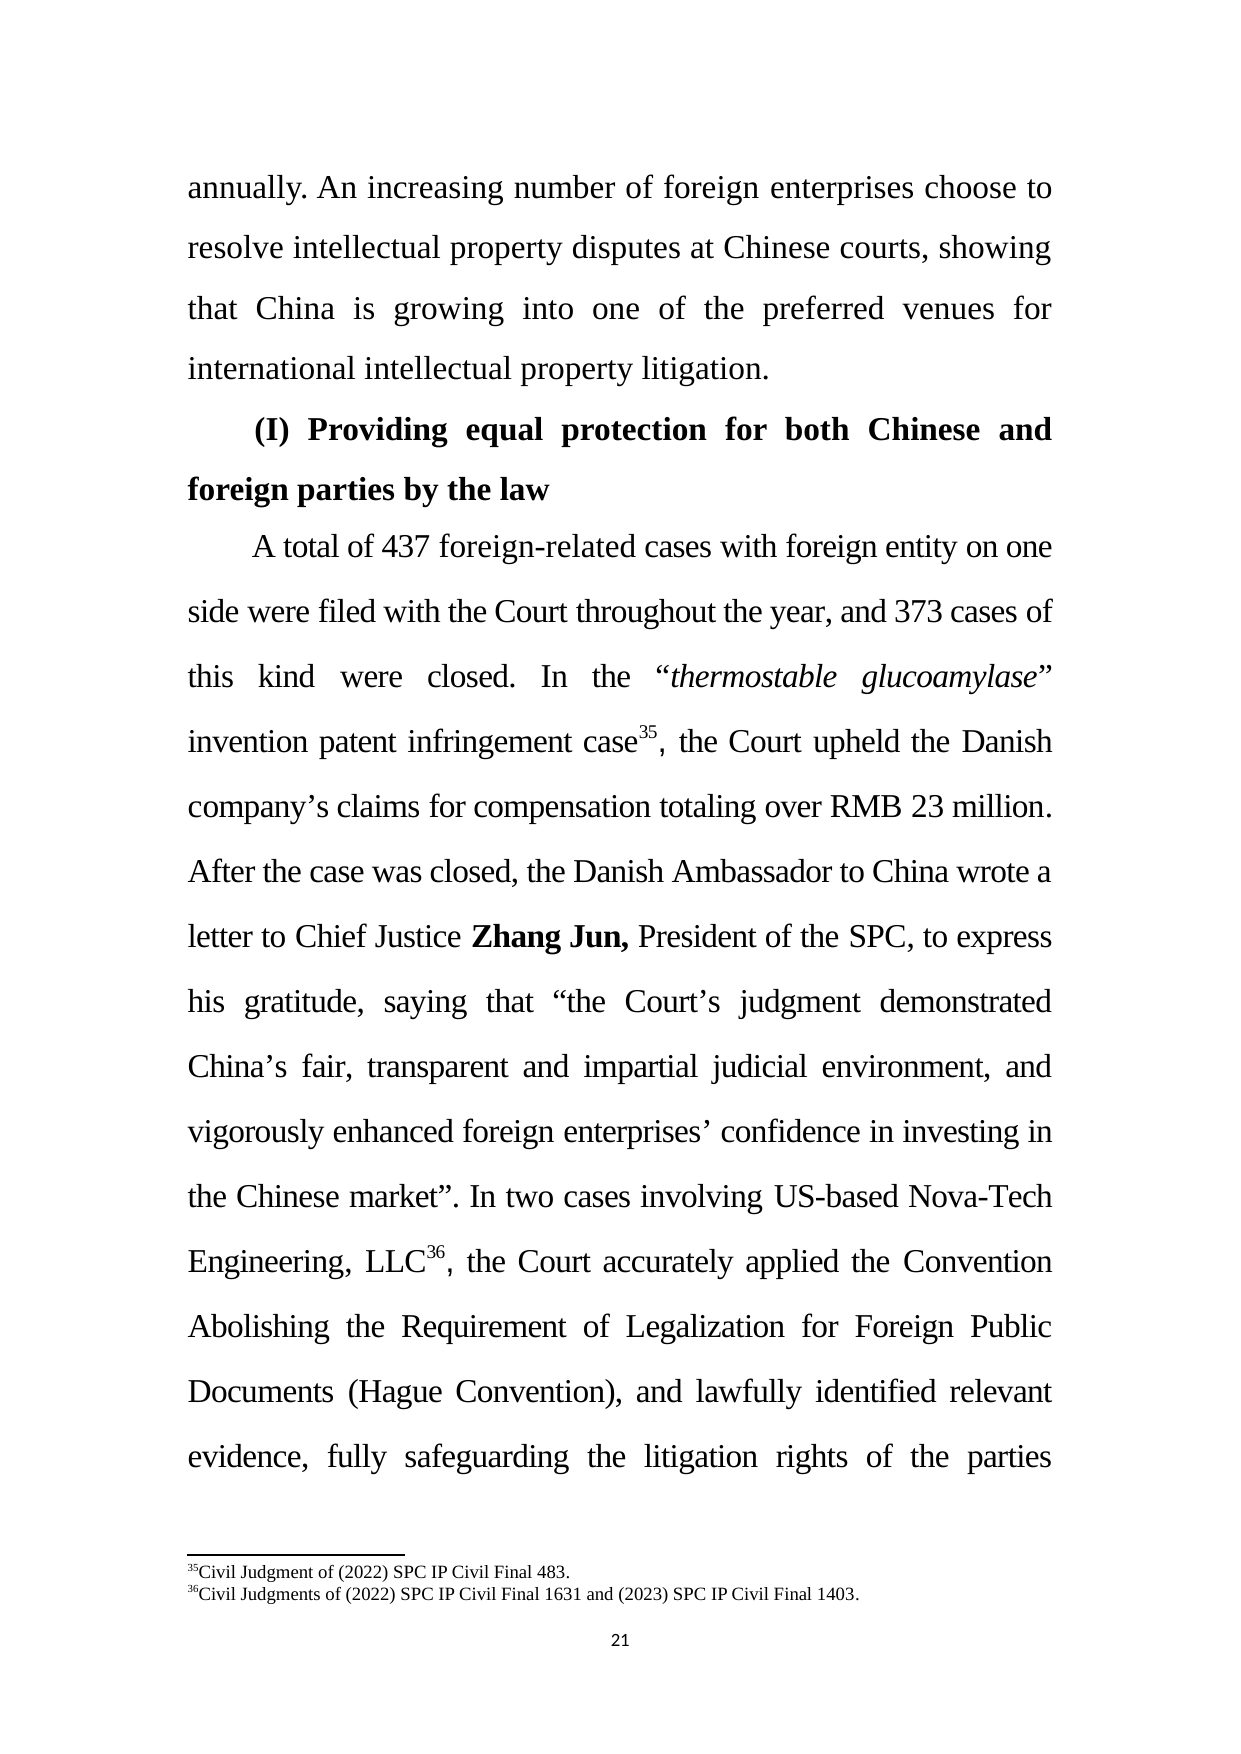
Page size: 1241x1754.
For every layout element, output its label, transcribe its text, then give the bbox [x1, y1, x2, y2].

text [187, 150, 1053, 392]
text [187, 512, 1053, 1487]
text (I) Providing equal protection for both Chinese and foreign parties by the law [187, 392, 1053, 512]
